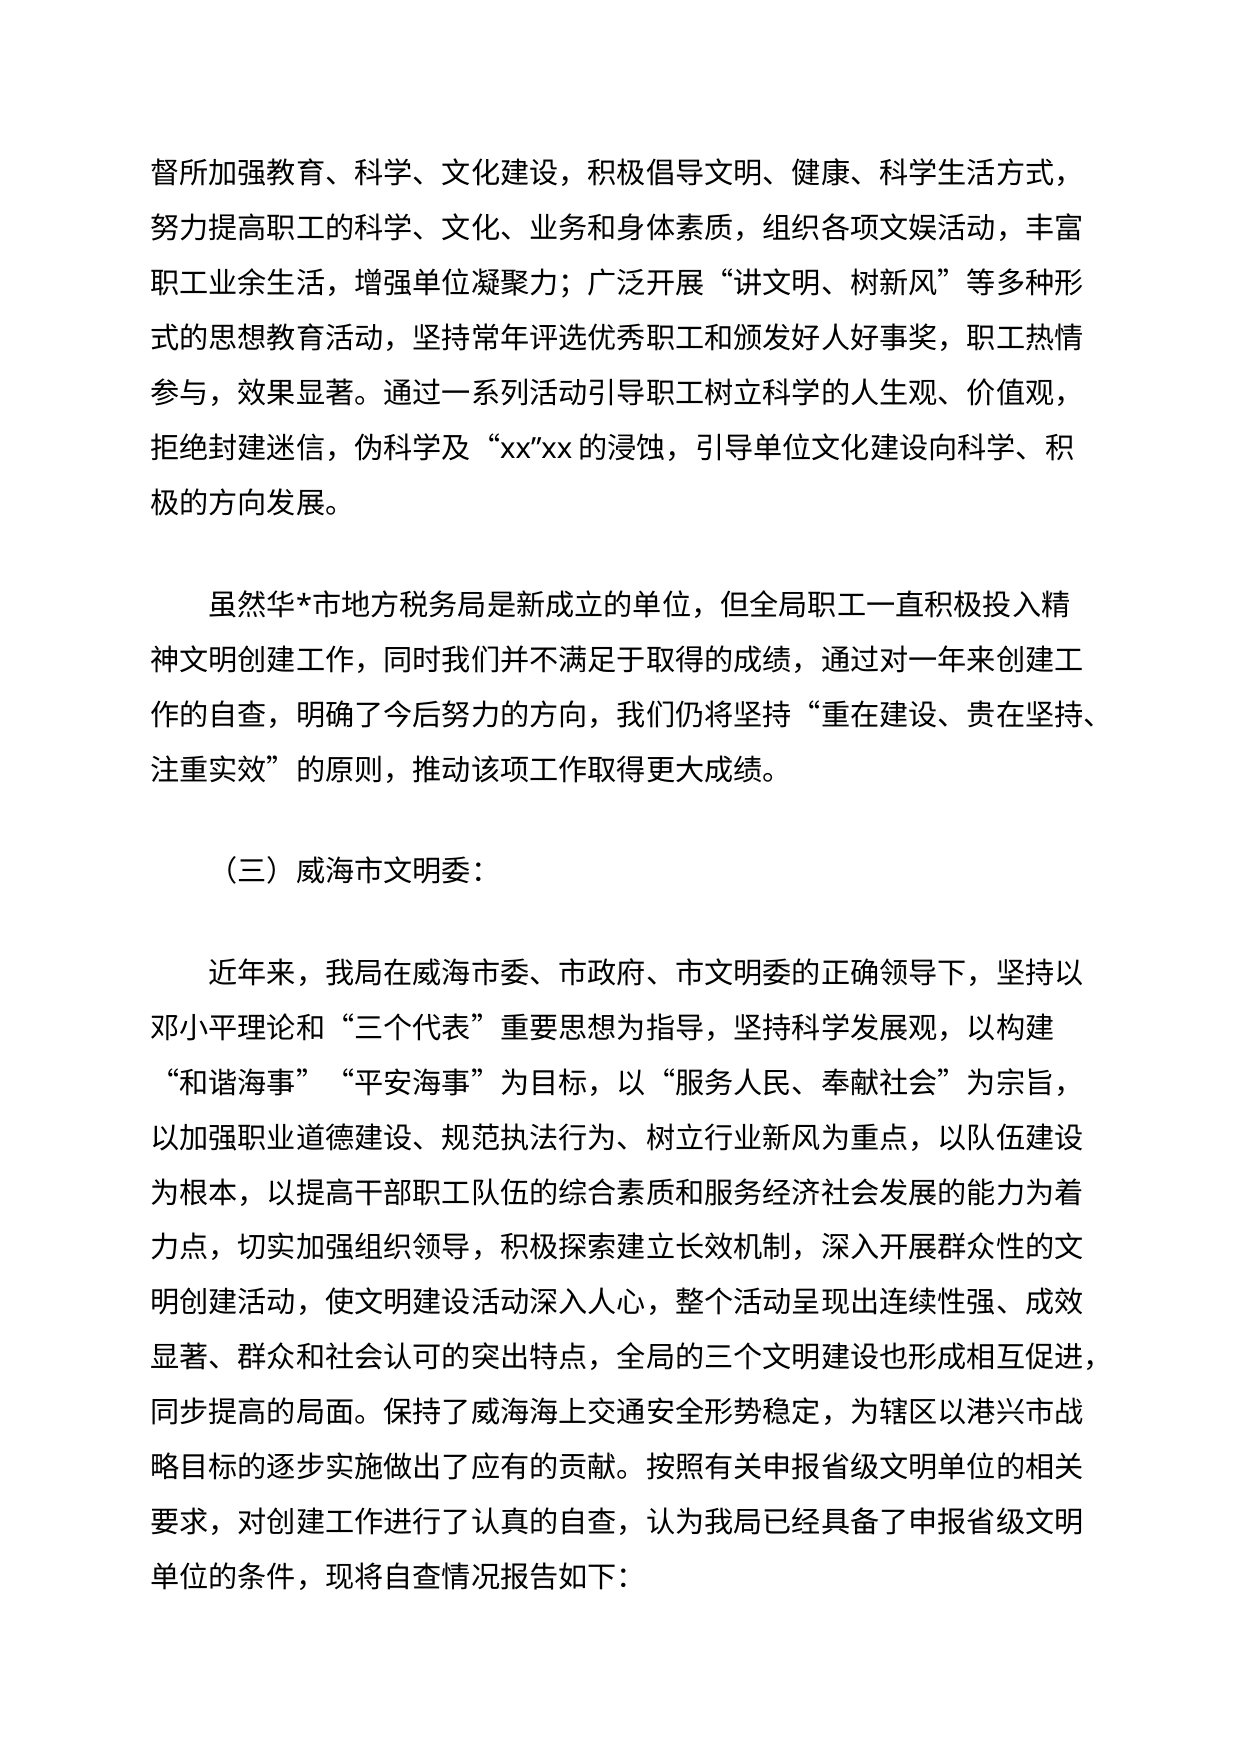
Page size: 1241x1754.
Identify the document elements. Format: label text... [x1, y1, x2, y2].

text 近年来，我局在威海市委、市政府、市文明委的正确领导下，坚持以邓小平理论和“三个代表”重要思想为指导，坚持科学发展观，以构建“和谐海事”“平安海事”为目标，以“服务人民、奉献社会”为宗旨，以加强职业道德建设、规范执法行为、树立行业新风为重点，以队伍建设为根本，以提高干部职工队伍的综合素质和服务经济社会发展的能力为着力点，切实加强组织领导，积极探索建立长效机制，深入开展群众性的文明创建活动，使文明建设活动深入人心，整个活动呈现出连续性强、成效显著、群众和社会认可的突出特点，全局的三个文明建设也形成相互促进，同步提高的局面。保持了威海海上交通安全形势稳定，为辖区以港兴市战略目标的逐步实施做出了应有的贡献。按照有关申报省级文明单位的相关要求，对创建工作进行了认真的自查，认为我局已经具备了申报省级文明单位的条件，现将自查情况报告如下： [150, 949, 1090, 1596]
text （三）威海市文明委： [150, 848, 1090, 890]
text 虽然华*市地方税务局是新成立的单位，但全局职工一直积极投入精神文明创建工作，同时我们并不满足于取得的成绩，通过对一年来创建工作的自查，明确了今后努力的方向，我们仍将坚持“重在建设、贵在坚持、注重实效”的原则，推动该项工作取得更大成绩。 [150, 581, 1090, 788]
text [150, 150, 1090, 522]
